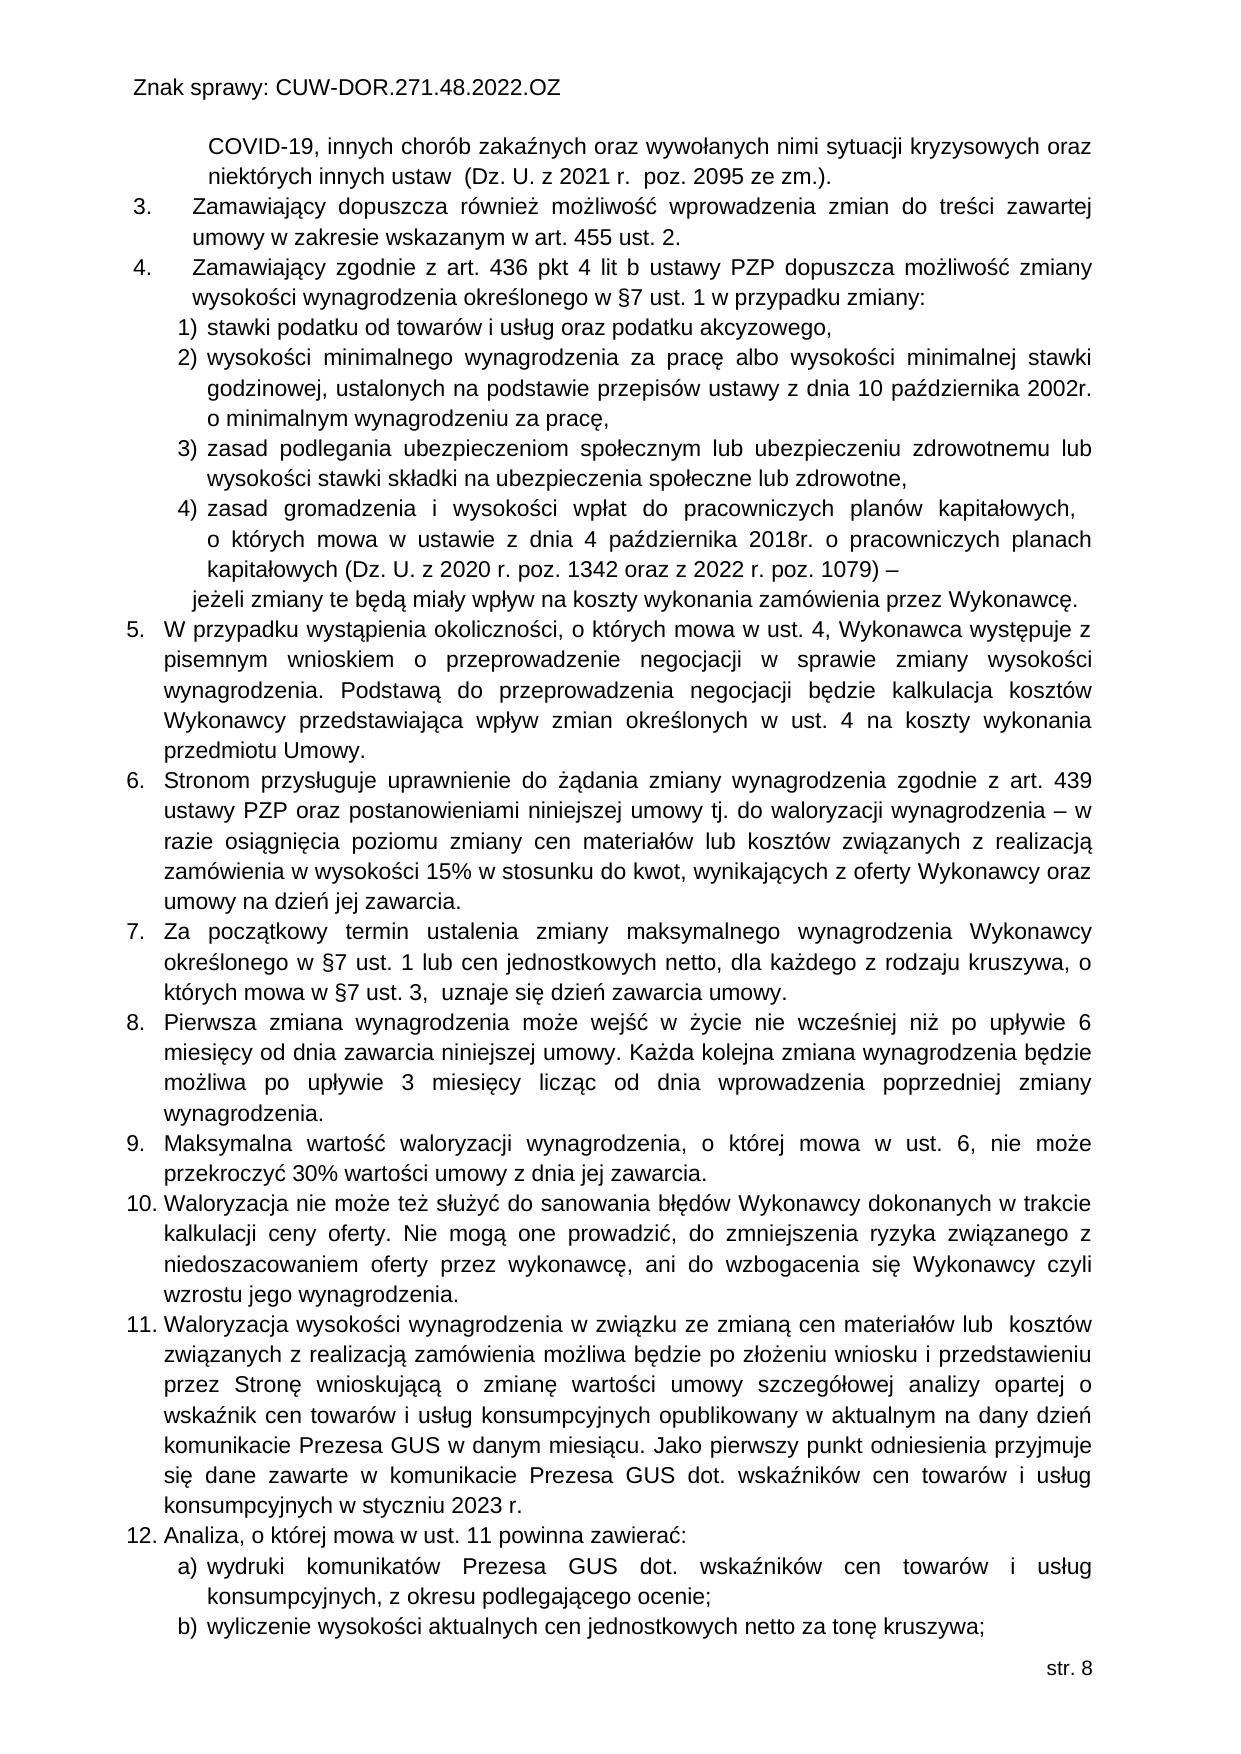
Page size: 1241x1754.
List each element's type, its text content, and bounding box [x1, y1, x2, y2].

list Maksymalna wartość waloryzacji wynagrodzenia, o której mowa w ust. 6, nie może przekroczyć 30% wartości umowy z dnia jej zawarcia. [126, 1130, 1093, 1186]
list Pierwsza zmiana wynagrodzenia może wejść w życie nie wcześniej niż po upływie 6 miesięcy od dnia zawarcia niniejszej umowy. Każda kolejna zmiana wynagrodzenia będzie możliwa po upływie 3 miesięcy licząc od dnia wprowadzenia poprzedniej zmiany wynagrodzenia. [126, 1009, 1093, 1126]
list W przypadku wystąpienia okoliczności, o których mowa w ust. 4, Wykonawca występuje z pisemnym wnioskiem o przeprowadzenie negocjacji w sprawie zmiany wysokości wynagrodzenia. Podstawą do przeprowadzenia negocjacji będzie kalkulacja kosztów Wykonawcy przedstawiająca wpływ zmian określonych w ust. 4 na koszty wykonania przedmiotu Umowy. [126, 616, 1093, 763]
list Za początkowy termin ustalenia zmiany maksymalnego wynagrodzenia Wykonawcy określonego w §7 ust. 1 lub cen jednostkowych netto, dla każdego z rodzaju kruszywa, o których mowa w §7 ust. 3, uznaje się dzień zawarcia umowy. [126, 918, 1093, 1005]
list wysokości minimalnego wynagrodzenia za pracę albo wysokości minimalnej stawki godzinowej, ustalonych na podstawie przepisów ustawy z dnia 10 października 2002r. o minimalnym wynagrodzeniu za pracę, [177, 344, 1093, 431]
list Waloryzacja nie może też służyć do sanowania błędów Wykonawcy dokonanych w trakcie kalkulacji ceny oferty. Nie mogą one prowadzić, do zmniejszenia ryzyka związanego z niedoszacowaniem oferty przez wykonawcę, ani do wzbogacenia się Wykonawcy czyli wzrostu jego wynagrodzenia. [126, 1190, 1093, 1307]
list wydruki komunikatów Prezesa GUS dot. wskaźników cen towarów i usług konsumpcyjnych, z okresu podlegającego ocenie; [177, 1553, 1093, 1609]
list wyliczenie wysokości aktualnych cen jednostkowych netto za tonę kruszywa; [177, 1613, 1093, 1639]
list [170, 133, 1093, 189]
list Waloryzacja wysokości wynagrodzenia w związku ze zmianą cen materiałów lub kosztów związanych z realizacją zamówienia możliwa będzie po złożeniu wniosku i przedstawieniu przez Stronę wnioskującą o zmianę wartości umowy szczegółowej analizy opartej o wskaźnik cen towarów i usług konsumpcyjnych opublikowany w aktualnym na dany dzień komunikacie Prezesa GUS w danym miesiącu. Jako pierwszy punkt odniesienia przyjmuje się dane zawarte w komunikacie Prezesa GUS dot. wskaźników cen towarów i usług konsumpcyjnych w styczniu 2023 r. [126, 1311, 1093, 1519]
list zasad podlegania ubezpieczeniom społecznym lub ubezpieczeniu zdrowotnemu lub wysokości stawki składki na ubezpieczenia społeczne lub zdrowotne, [177, 435, 1093, 492]
list stawki podatku od towarów i usług oraz podatku akcyzowego, [177, 314, 1093, 341]
list Zamawiający zgodnie z art. 436 pkt 4 lit b ustawy PZP dopuszcza możliwość zmiany wysokości wynagrodzenia określonego w §7 ust. 1 w przypadku zmiany: [133, 254, 1093, 310]
list Zamawiający dopuszcza również możliwość wprowadzenia zmian do treści zawartej umowy w zakresie wskazanym w art. 455 ust. 2. [133, 193, 1093, 250]
list Analiza, o której mowa w ust. 11 powinna zawierać: [126, 1522, 1093, 1549]
list Stronom przysługuje uprawnienie do żądania zmiany wynagrodzenia zgodnie z art. 439 ustawy PZP oraz postanowieniami niniejszej umowy tj. do waloryzacji wynagrodzenia – w razie osiągnięcia poziomu zmiany cen materiałów lub kosztów związanych z realizacją zamówienia w wysokości 15% w stosunku do kwot, wynikających z oferty Wykonawcy oraz umowy na dzień jej zawarcia. [126, 767, 1093, 914]
list zasad gromadzenia i wysokości wpłat do pracowniczych planów kapitałowych, o których mowa w ustawie z dnia 4 października 2018r. o pracowniczych planach kapitałowych (Dz. U. z 2020 r. poz. 1342 oraz z 2022 r. poz. 1079) – [177, 495, 1093, 582]
list jeżeli zmiany te będą miały wpływ na koszty wykonania zamówienia przez Wykonawcę. [192, 586, 1093, 612]
